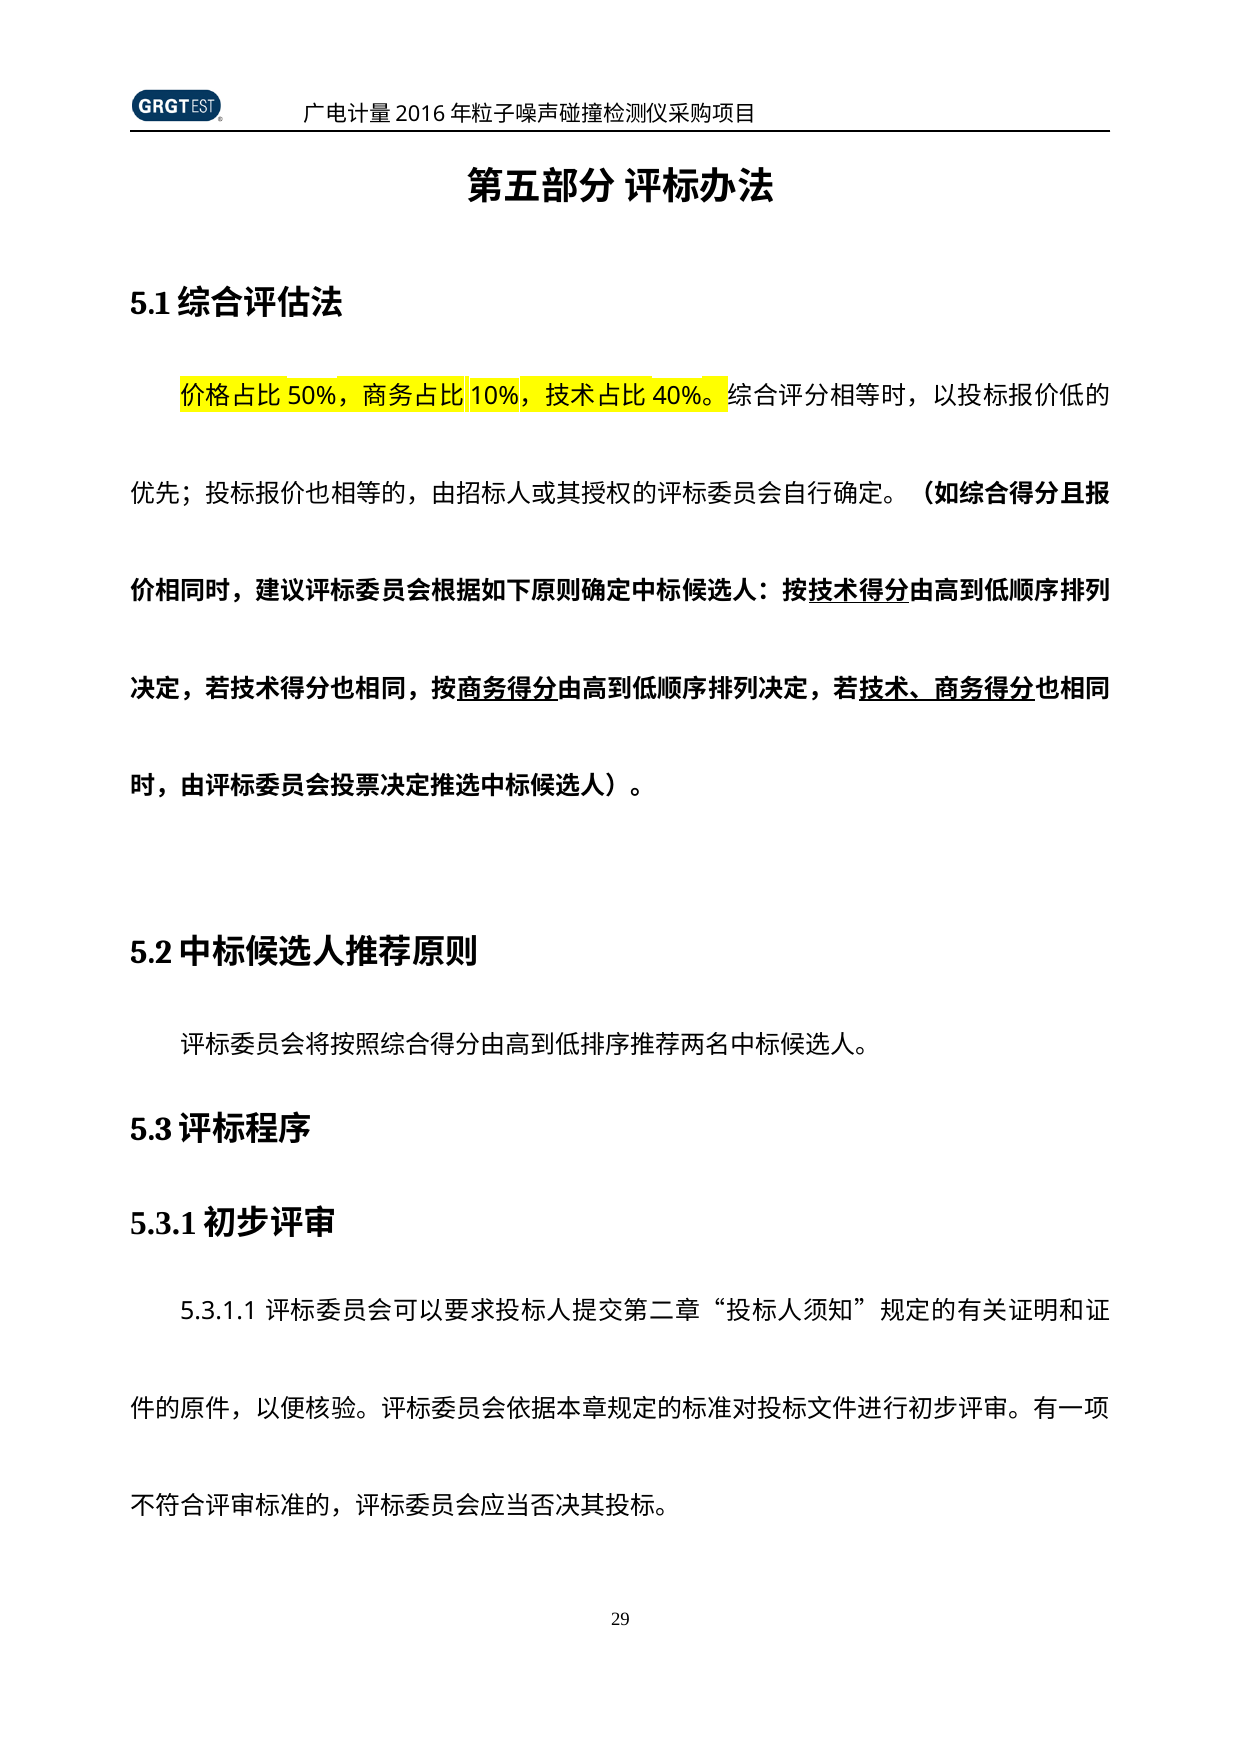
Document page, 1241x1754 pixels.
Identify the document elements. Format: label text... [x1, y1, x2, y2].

subtitle 5.3评标程序 [130, 1093, 1110, 1158]
text 价格占比50%，商务占比10%，技术占比40%。综合评分相等时，以投标报价低的优先；投标报价也相等的，由招标人或其授权的评标委员会自行确定。（如综合得分且报价相同时，建议评标委员会根据如下原则确定中标候选人：按技术得分由高到低顺序排列决定，若技术得分也相同，按商务得分由高到低顺序排列决定，若技术、商务得分也相同时，由评标委员会投票决定推选中标候选人）。 [130, 361, 1110, 816]
subtitle 第五部分 评标办法 [130, 151, 1110, 216]
text 评标委员会将按照综合得分由高到低排序推荐两名中标候选人。 [130, 1010, 1110, 1075]
picture [129, 88, 224, 122]
subtitle 5.3.1初步评审 [130, 1187, 1110, 1252]
text 5.3.1.1 评标委员会可以要求投标人提交第二章“投标人须知”规定的有关证明和证件的原件，以便核验。评标委员会依据本章规定的标准对投标文件进行初步评审。有一项不符合评审标准的，评标委员会应当否决其投标。 [130, 1276, 1110, 1536]
subtitle 5.2中标候选人推荐原则 [130, 916, 1110, 981]
subtitle 5.1综合评估法 [130, 267, 1110, 332]
